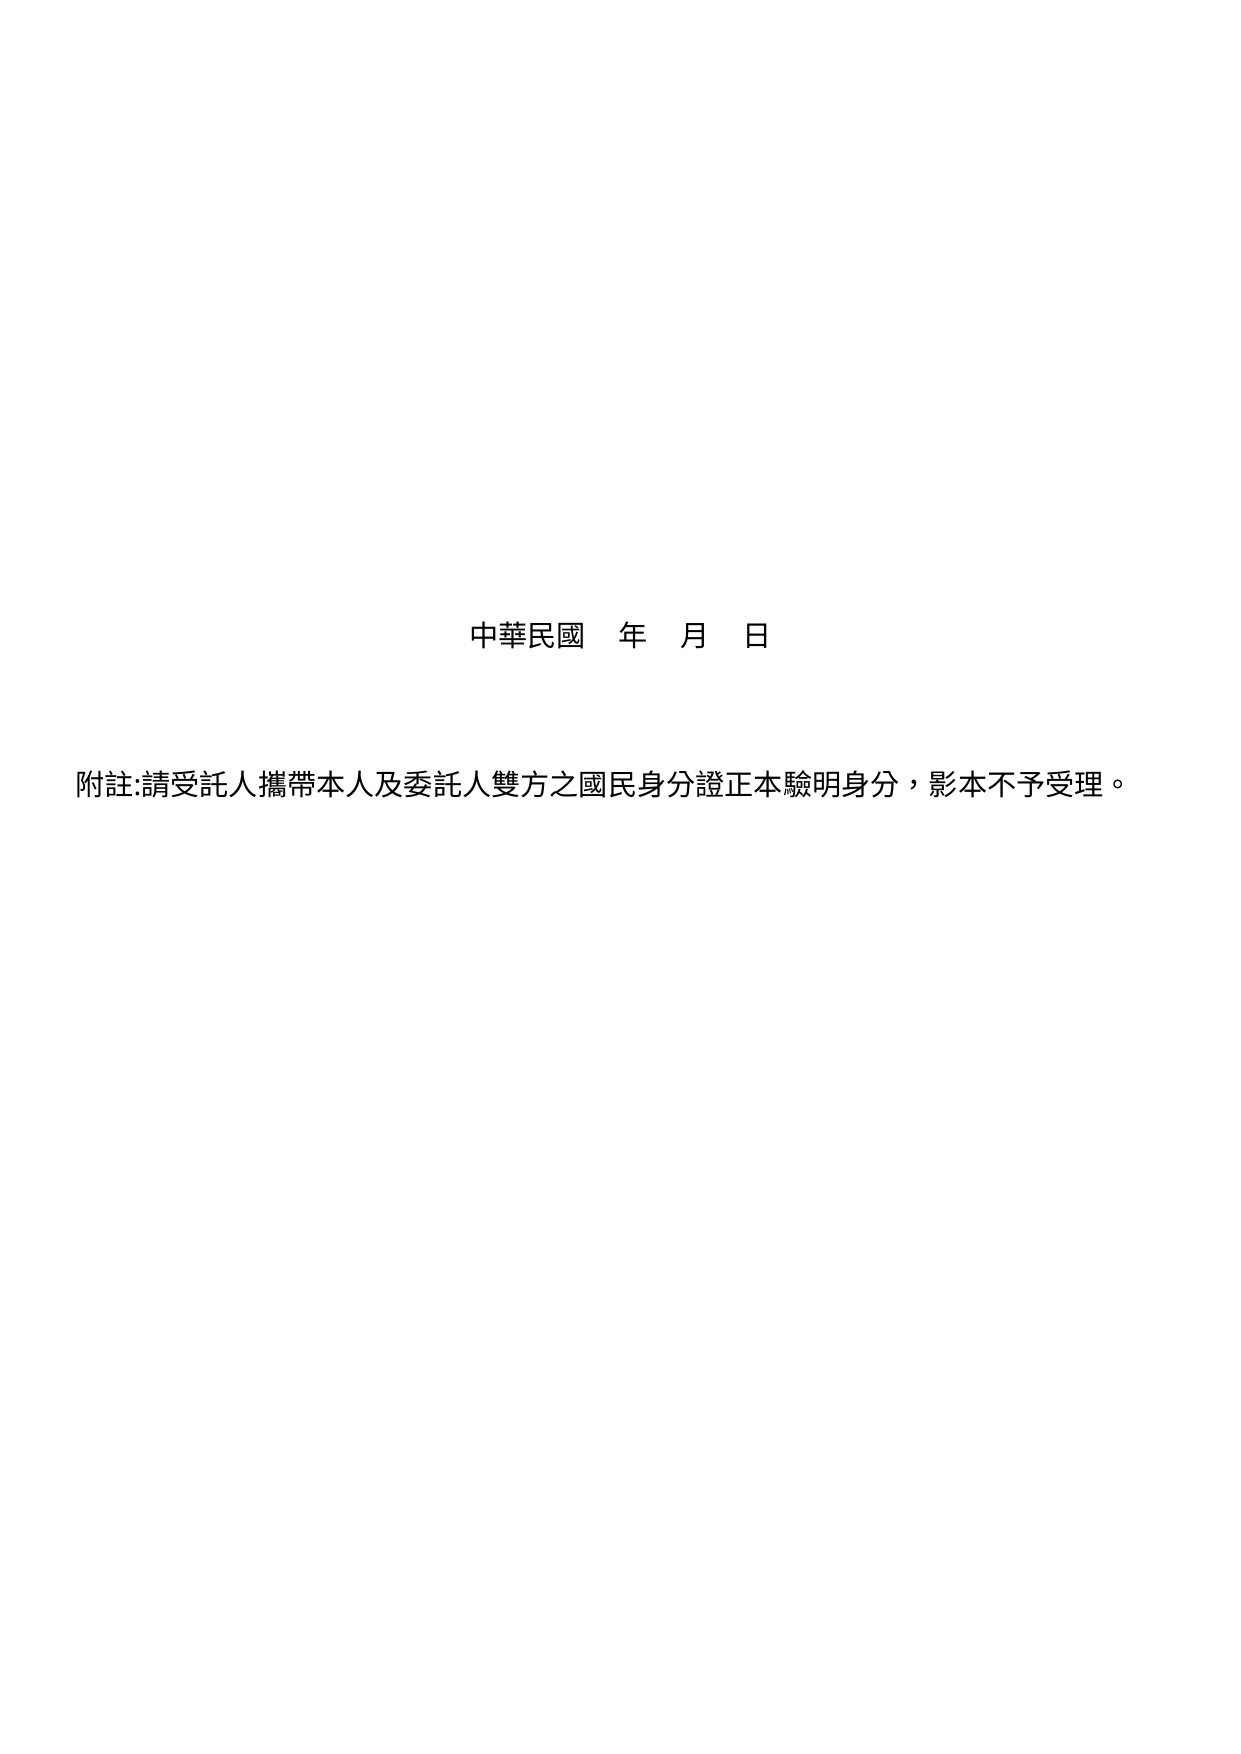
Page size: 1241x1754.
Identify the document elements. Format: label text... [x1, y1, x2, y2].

text 中華民國 年 月 日 [75, 596, 1165, 671]
text 附註:請受託人攜帶本人及委託人雙方之國民身分證正本驗明身分，影本不予受理。 [75, 746, 1165, 821]
